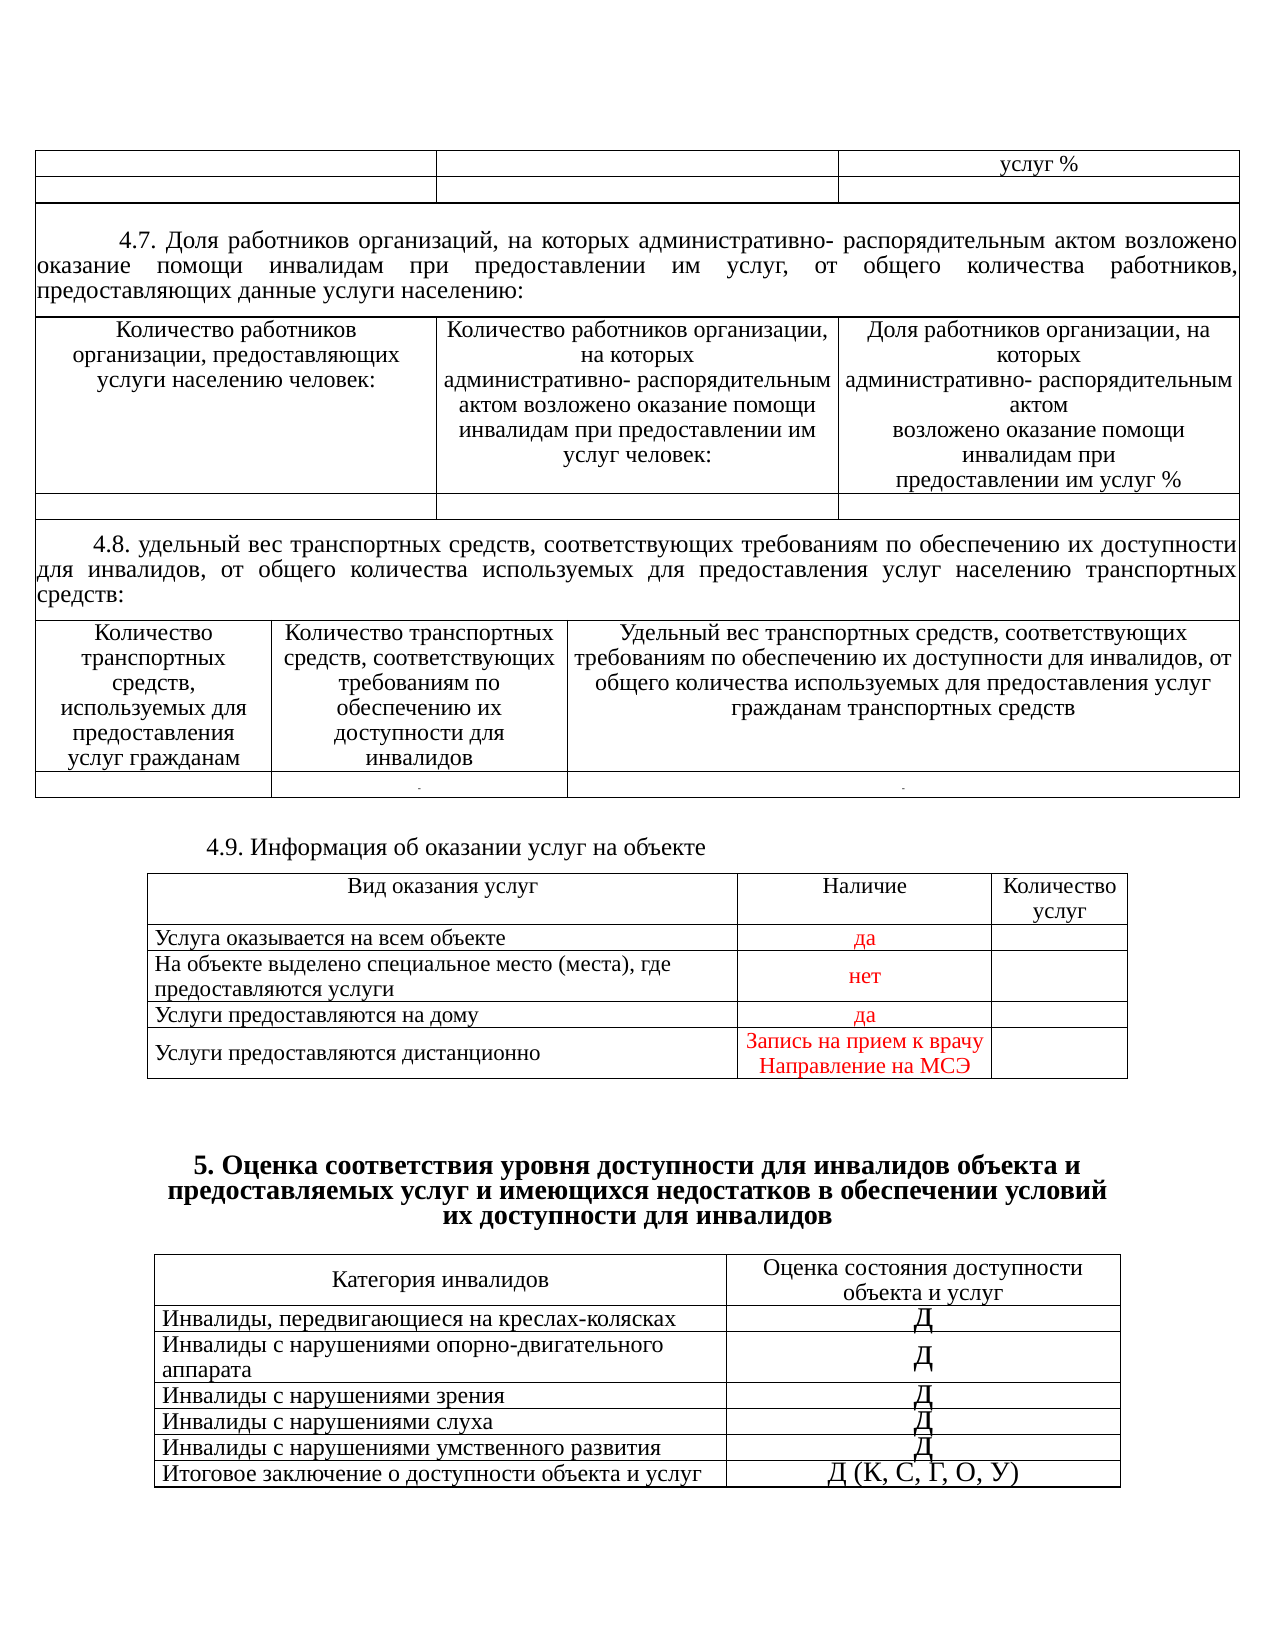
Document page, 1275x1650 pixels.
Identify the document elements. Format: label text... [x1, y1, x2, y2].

table_header Оценка состояния доступности объекта и услуг [727, 1255, 1120, 1305]
table_cell [36, 494, 436, 519]
table_cell Инвалиды с нарушениями опорно-двигательного аппарата [155, 1332, 726, 1382]
table_cell 4.7. Доля работников организаций, на которых административно- распорядительным актом возложено оказание помощи инвалидам при предоставлении им услуг, от общего количества работников, предоставляющих данные услуги населению: [36, 204, 1239, 316]
table_cell Услуги предоставляются на дому [148, 1002, 737, 1027]
table_cell Запись на прием к врачу Направление на МСЭ [738, 1028, 991, 1078]
table_header Наличие [738, 874, 991, 924]
table_cell [992, 951, 1127, 1001]
table_cell На объекте выделено специальное место (места), где предоставляются услуги [148, 951, 737, 1001]
table_cell - [568, 772, 1239, 797]
table_cell [36, 177, 436, 202]
table_cell да [738, 925, 991, 950]
text 5. Оценка соответствия уровня доступности для инвалидов объекта и предоставляемых услуг и имеющихся недостатков в обеспечении условий их доступности для инвалидов [150, 1154, 1125, 1229]
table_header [839, 151, 1239, 176]
table_cell Услуги предоставляются дистанционно [148, 1028, 737, 1078]
table_cell д [727, 1383, 1120, 1408]
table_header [36, 151, 436, 176]
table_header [437, 151, 838, 176]
table_cell [839, 177, 1239, 202]
text 4.9. Информация об оказании услуг на объекте [150, 835, 1125, 860]
table_cell [992, 1028, 1127, 1078]
table_cell Доля работников организации, на которых административно- распорядительным актом возложено оказание помощи инвалидам при предоставлении им услуг % [839, 318, 1239, 493]
table_cell Инвалиды с нарушениями слуха [155, 1409, 726, 1434]
table_cell [839, 494, 1239, 519]
table_cell Количество транспортных средств, используемых для предоставления услуг гражданам [36, 621, 271, 771]
table_cell Инвалиды с нарушениями зрения [155, 1383, 726, 1408]
table_cell Инвалиды с нарушениями умственного развития [155, 1435, 726, 1460]
table_cell д [727, 1332, 1120, 1382]
table_cell Количество транспортных средств, соответствующих требованиям по обеспечению их доступности для инвалидов [272, 621, 567, 771]
table_cell нет [738, 951, 991, 1001]
table_cell Количество работников организации, предоставляющих услуги населению человек: [36, 318, 436, 493]
table_header Категория инвалидов [155, 1255, 726, 1305]
table_cell - [272, 772, 567, 797]
table_cell да [738, 1002, 991, 1027]
table_cell д [727, 1409, 1120, 1434]
table_header Вид оказания услуг [148, 874, 737, 924]
table_cell Инвалиды, передвигающиеся на креслах-колясках [155, 1306, 726, 1331]
table_cell Услуга оказывается на всем объекте [148, 925, 737, 950]
table_header Количество услуг [992, 874, 1127, 924]
table_cell Количество работников организации, на которых административно- распорядительным актом возложено оказание помощи инвалидам при предоставлении им услуг человек: [437, 318, 838, 493]
table_cell [36, 772, 271, 797]
table_cell [437, 177, 838, 202]
table_cell 4.8. удельный вес транспортных средств, соответствующих требованиям по обеспечению их доступности для инвалидов, от общего количества используемых для предоставления услуг населению транспортных средств: [36, 520, 1239, 620]
table_cell д [727, 1306, 1120, 1331]
table_cell [437, 494, 838, 519]
table_cell Итоговое заключение о доступности объекта и услуг [155, 1461, 726, 1486]
table_cell д [727, 1435, 1120, 1460]
table_cell Д (К, С, Г, О, У) [727, 1461, 1120, 1486]
table_cell [992, 925, 1127, 950]
table_cell Удельный вес транспортных средств, соответствующих требованиям по обеспечению их доступности для инвалидов, от общего количества используемых для предоставления услуг гражданам транспортных средств [568, 621, 1239, 771]
table_cell [992, 1002, 1127, 1027]
